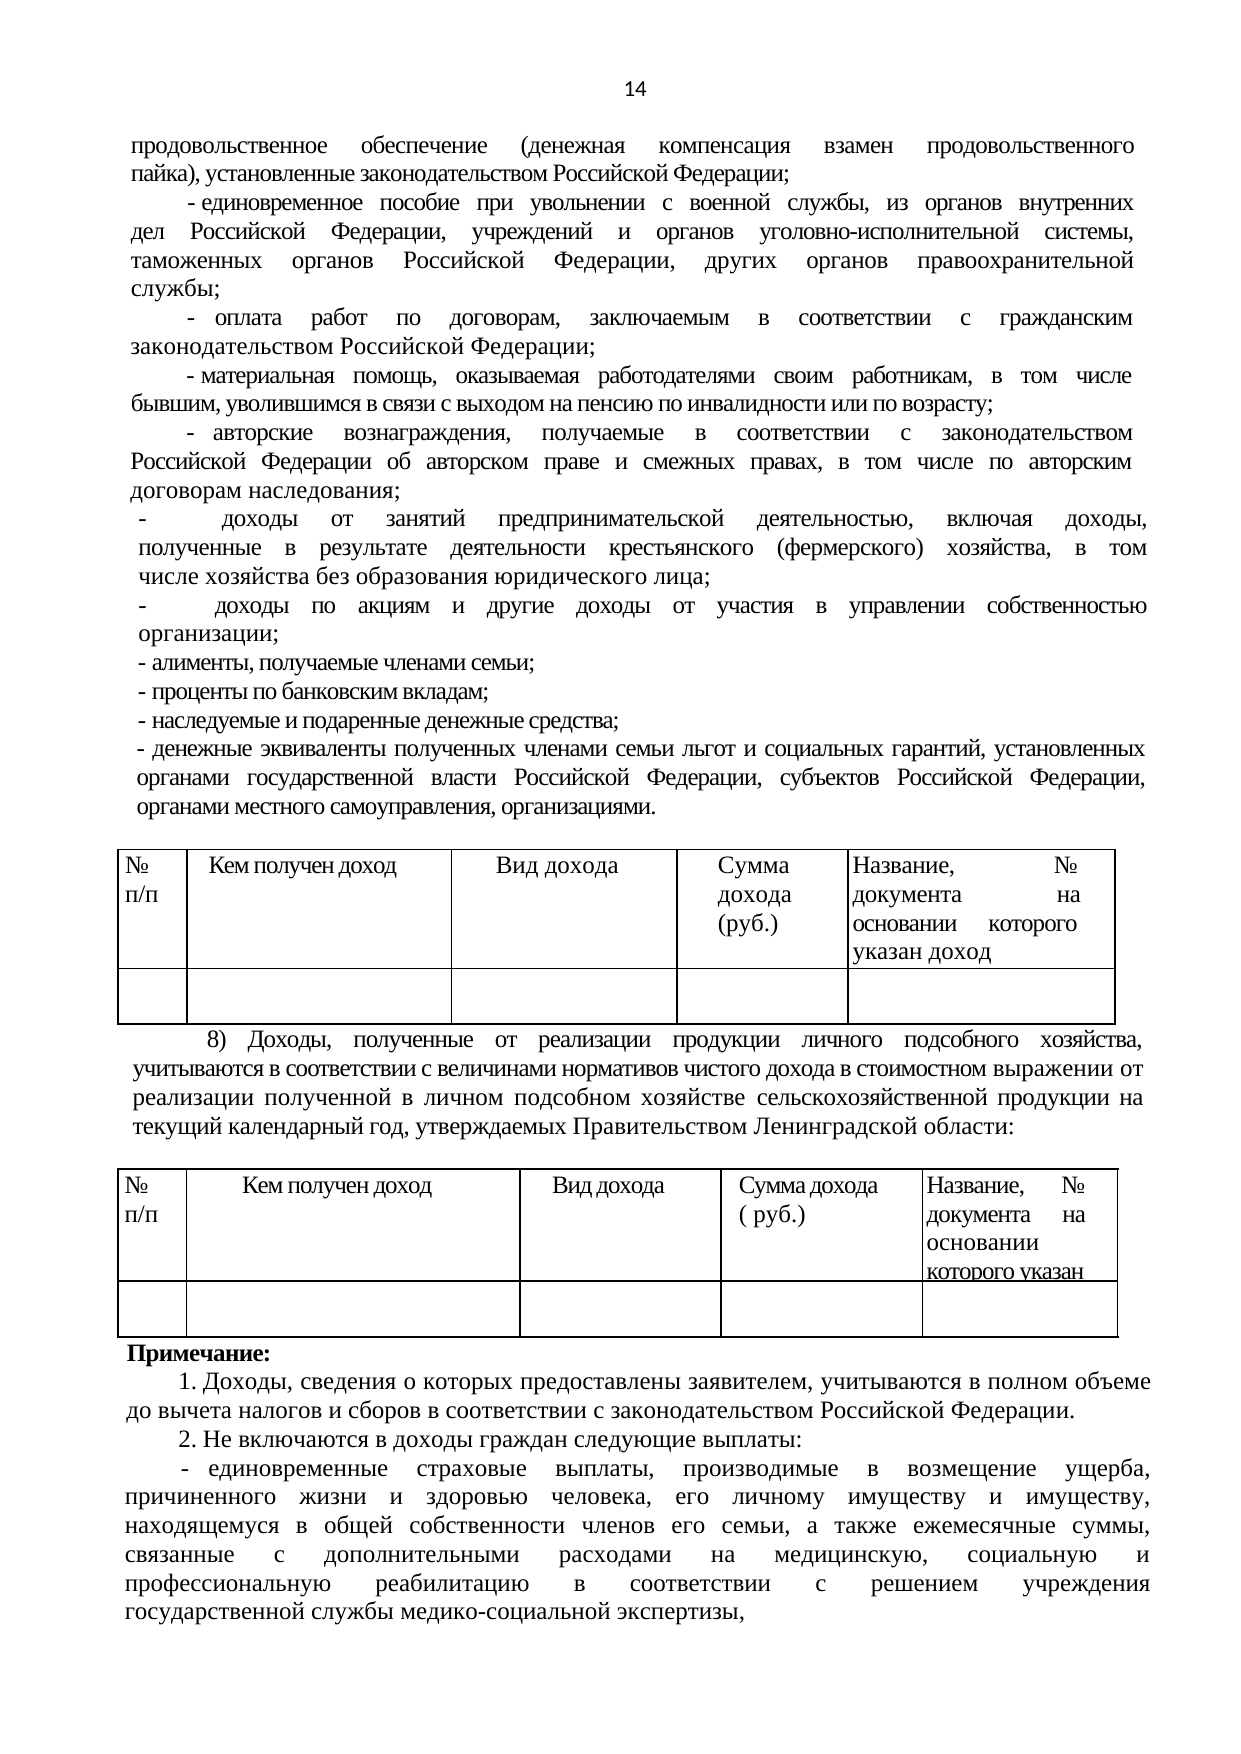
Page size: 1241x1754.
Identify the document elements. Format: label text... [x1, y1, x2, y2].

table_header Вид дохода [452, 850, 676, 967]
table_header Вид дохода [521, 1170, 720, 1280]
table_cell [188, 969, 451, 1023]
table_header № п/п [119, 1170, 186, 1280]
text - авторские вознаграждения, получаемые в соответствии с законодательством Российской Федерации об авторском праве и смежных правах, в том числе по авторским договорам наследования; [130, 417, 1134, 503]
table_header Название, № документа на основании которого указан доход [849, 850, 1114, 967]
table_cell [119, 1282, 186, 1336]
list проценты по банковским вкладам; [138, 676, 1152, 705]
table_cell [923, 1282, 1117, 1336]
list наследуемые и подаренные денежные средства; [138, 705, 1152, 733]
text - денежные эквиваленты полученных членами семьи льгот и социальных гарантий, установленных органами государственной власти Российской Федерации, субъектов Российской Федерации, органами местного самоуправления, организациями. [136, 733, 1146, 820]
table_cell [521, 1282, 720, 1336]
list Не включаются в доходы граждан следующие выплаты: [178, 1424, 1152, 1453]
table_header Кем получен доход [188, 850, 451, 967]
text - оплата работ по договорам, заключаемым в соответствии с гражданским законодательством Российской Федерации; [130, 302, 1133, 360]
text 8) Доходы, полученные от реализации продукции личного подсобного хозяйства, учитываются в соответствии с величинами нормативов чистого дохода в стоимостном выражении от реализации полученной в личном подсобном хозяйстве сельскохозяйственной продукции на текущий календарный год, утверждаемых Правительством Ленинградской области: [132, 1024, 1143, 1139]
text - единовременные страховые выплаты, производимые в возмещение ущерба, причиненного жизни и здоровью человека, его личному имуществу и имуществу, находящемуся в общей собственности членов его семьи, а также ежемесячные суммы, связанные с дополнительными расходами на медицинскую, социальную и профессиональную реабилитацию в соответствии с решением учреждения государственной службы медико-социальной экспертизы, [124, 1453, 1151, 1625]
table_cell [119, 969, 186, 1023]
text - материальная помощь, оказываемая работодателями своим работникам, в том числе бывшим, уволившимся в связи с выходом на пенсию по инвалидности или по возрасту; [131, 360, 1133, 417]
table_header № п/п [119, 850, 186, 967]
table_cell [187, 1282, 519, 1336]
table_cell [722, 1282, 922, 1336]
table_header Кем получен доход [187, 1170, 519, 1280]
text - единовременное пособие при увольнении с военной службы, из органов внутренних дел Российской Федерации, учреждений и органов уголовно-исполнительной системы, таможенных органов Российской Федерации, других органов правоохранительной службы; [131, 187, 1135, 302]
table_cell [678, 969, 847, 1023]
table_cell [849, 969, 1114, 1023]
table_header Сумма дохода (руб.) [678, 850, 847, 967]
text Примечание: [127, 1338, 1152, 1366]
text - доходы от занятий предпринимательской деятельностью, включая доходы, полученные в результате деятельности крестьянского (фермерского) хозяйства, в том числе хозяйства без образования юридического лица; [138, 503, 1148, 590]
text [131, 130, 1135, 187]
table_header Сумма дохода ( руб.) [722, 1170, 922, 1280]
list алименты, получаемые членами семьи; [138, 647, 1152, 676]
table_cell [452, 969, 676, 1023]
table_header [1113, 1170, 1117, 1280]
text - доходы по акциям и другие доходы от участия в управлении собственностью организации; [138, 590, 1148, 647]
list Доходы, сведения о которых предоставлены заявителем, учитываются в полном объеме до вычета налогов и сборов в соответствии с законодательством Российской Федерации. [126, 1366, 1152, 1424]
